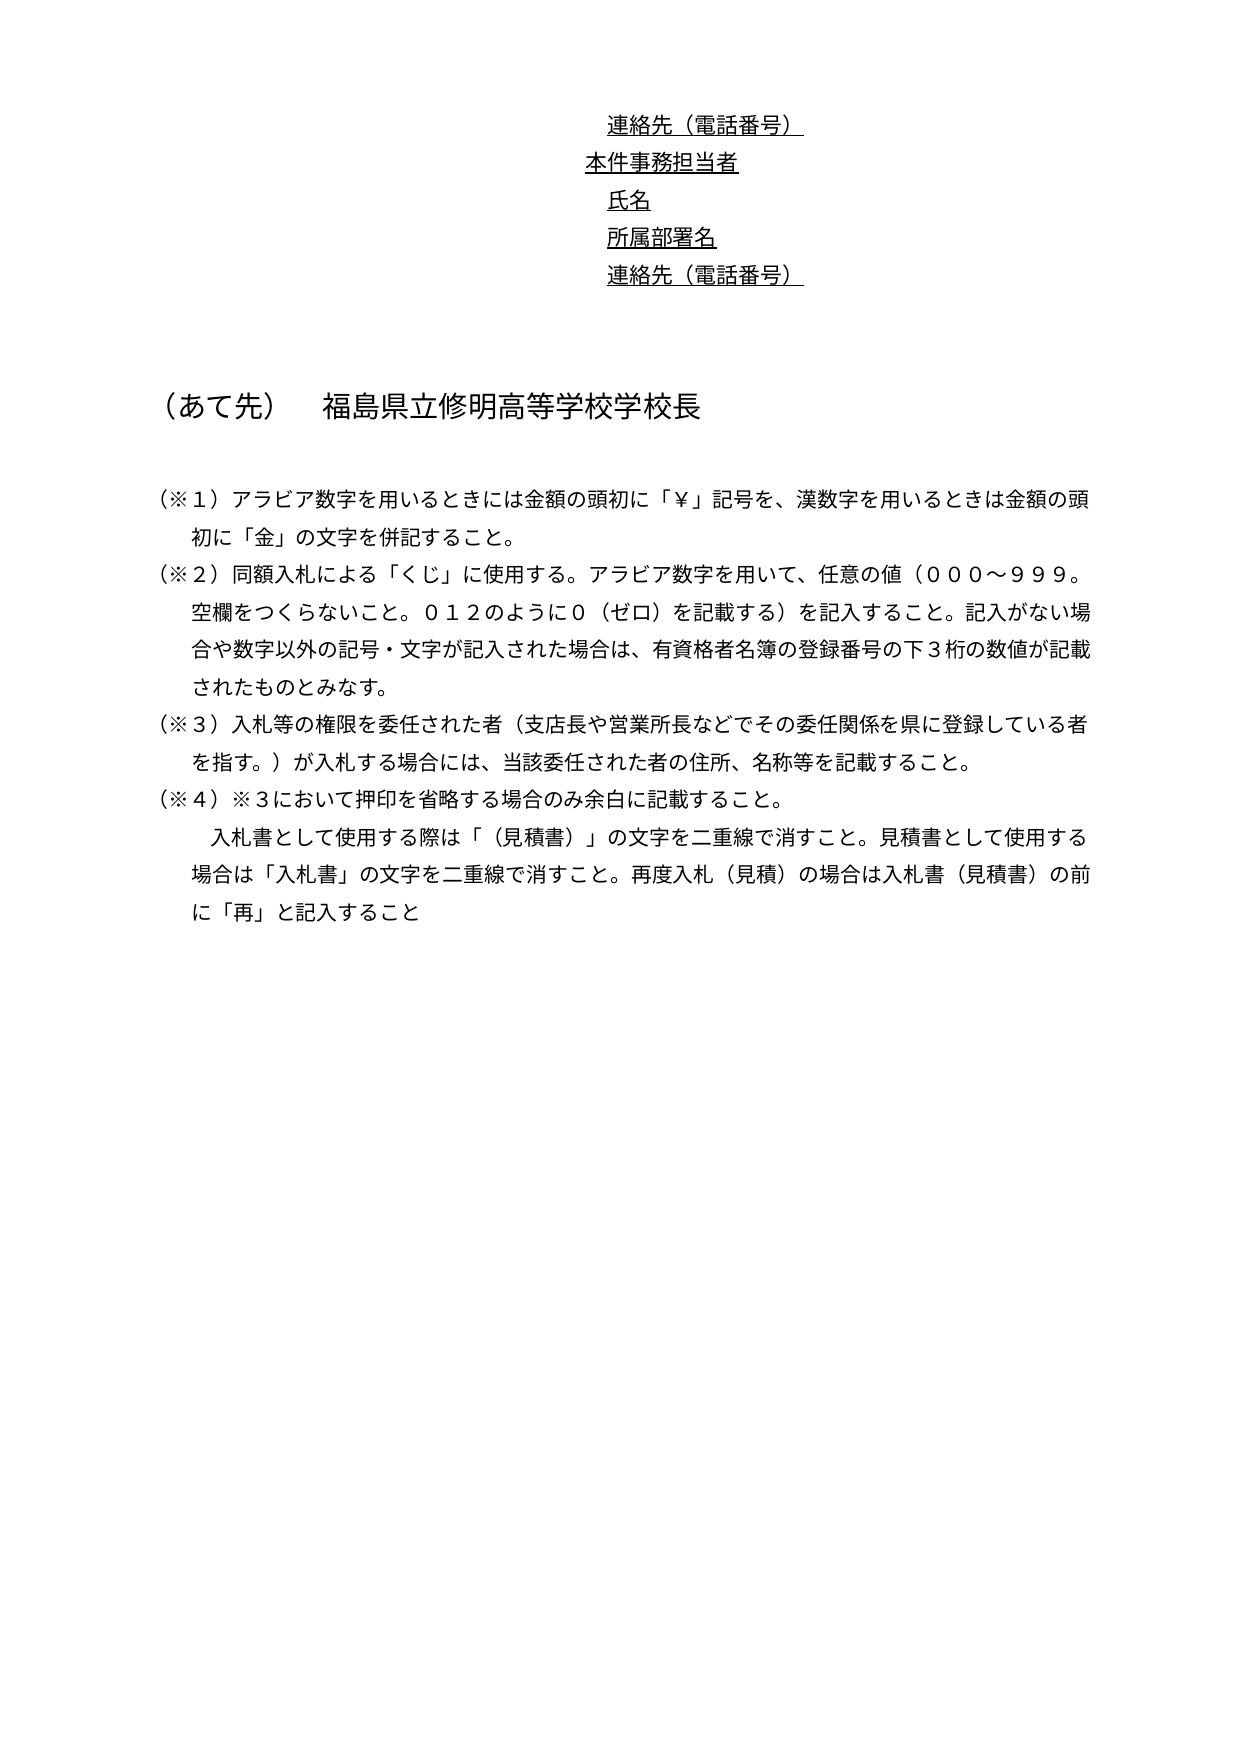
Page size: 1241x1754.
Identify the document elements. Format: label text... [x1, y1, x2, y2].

text （あて先） 福島県立修明高等学校学校長 [148, 367, 1092, 442]
text （※４）※３において押印を省略する場合のみ余白に記載すること。 [148, 780, 1092, 817]
text 本件事務担当者 [148, 142, 1004, 180]
text （※３）入札等の権限を委任された者（支店長や営業所長などでその委任関係を県に登録している者を指す。）が入札する場合には、当該委任された者の住所、名称等を記載すること。 [148, 705, 1092, 780]
text 所属部署名 [148, 217, 1004, 255]
text 入札書として使用する際は「（見積書）」の文字を二重線で消すこと。見積書として使用する場合は「入札書」の文字を二重線で消すこと。再度入札（見積）の場合は入札書（見積書）の前に「再」と記入すること [148, 817, 1092, 930]
text 連絡先（電話番号） [148, 255, 1004, 292]
text 氏名 [148, 180, 1004, 217]
text 連絡先（電話番号） [148, 105, 1004, 142]
text （※１）アラビア数字を用いるときには金額の頭初に「￥」記号を、漢数字を用いるときは金額の頭初に「金」の文字を併記すること。 [148, 480, 1092, 555]
text （※２）同額入札による「くじ」に使用する。アラビア数字を用いて、任意の値（０００～９９９。空欄をつくらないこと。０１２のように０（ゼロ）を記載する）を記入すること。記入がない場合や数字以外の記号・文字が記入された場合は、有資格者名簿の登録番号の下３桁の数値が記載されたものとみなす。 [148, 555, 1092, 705]
